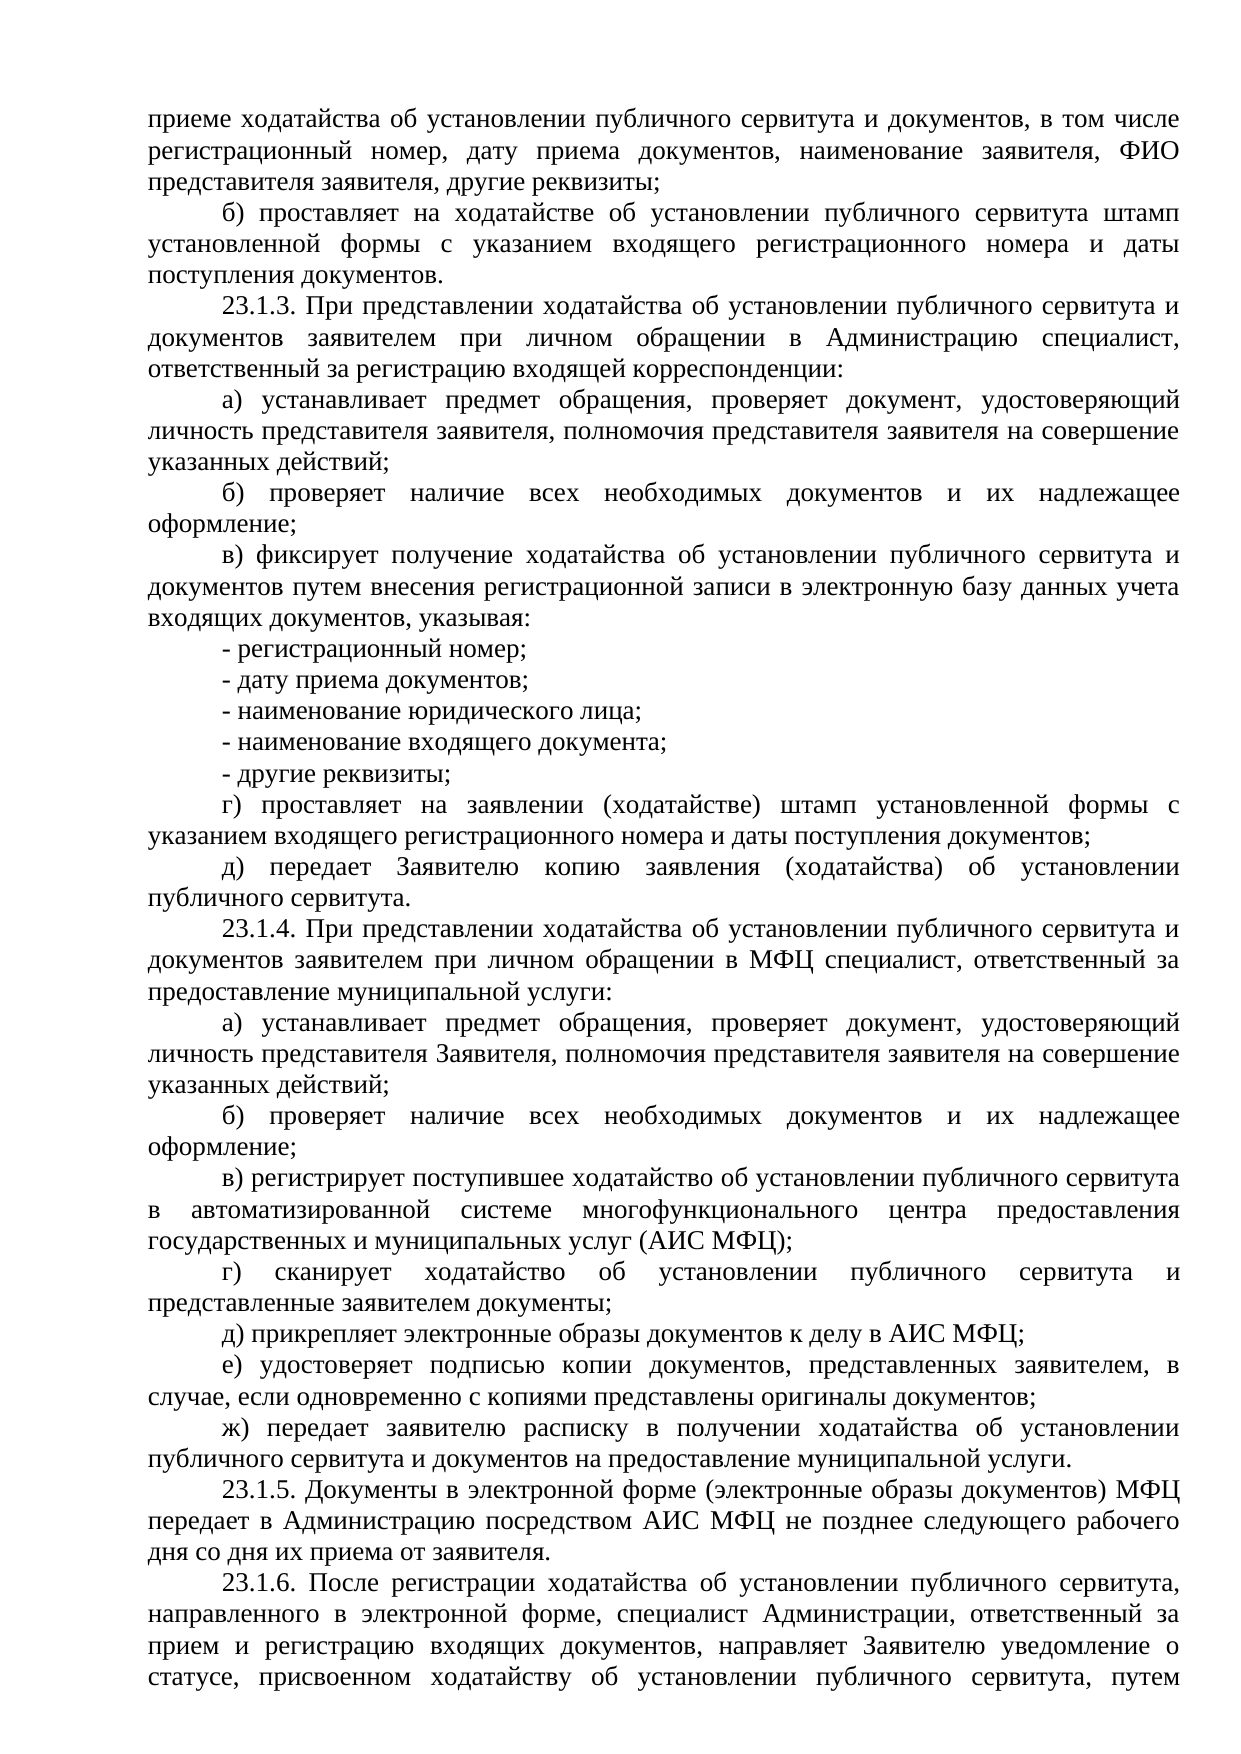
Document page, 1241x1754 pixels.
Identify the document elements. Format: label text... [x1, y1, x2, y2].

text б) проверяет наличие всех необходимых документов и их надлежащее оформление; [148, 1099, 1181, 1162]
text - регистрационный номер; [148, 632, 1181, 663]
text д) прикрепляет электронные образы документов к делу в АИС МФЦ; [148, 1317, 1181, 1348]
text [148, 103, 1181, 196]
text 23.1.3. При представлении ходатайства об установлении публичного сервитута и документов заявителем при личном обращении в Администрацию специалист, ответственный за регистрацию входящей корреспонденции: [148, 289, 1181, 383]
text а) устанавливает предмет обращения, проверяет документ, удостоверяющий личность представителя заявителя, полномочия представителя заявителя на совершение указанных действий; [148, 383, 1181, 476]
text а) устанавливает предмет обращения, проверяет документ, удостоверяющий личность представителя Заявителя, полномочия представителя заявителя на совершение указанных действий; [148, 1006, 1181, 1099]
text - наименование юридического лица; [148, 694, 1181, 726]
text 23.1.4. При представлении ходатайства об установлении публичного сервитута и документов заявителем при личном обращении в МФЦ специалист, ответственный за предоставление муниципальной услуги: [148, 912, 1181, 1006]
text б) проверяет наличие всех необходимых документов и их надлежащее оформление; [148, 476, 1181, 539]
text б) проставляет на ходатайстве об установлении публичного сервитута штамп установленной формы с указанием входящего регистрационного номера и даты поступления документов. [148, 196, 1181, 289]
text г) сканирует ходатайство об установлении публичного сервитута и представленные заявителем документы; [148, 1255, 1181, 1317]
text 23.1.5. Документы в электронной форме (электронные образы документов) МФЦ передает в Администрацию посредством АИС МФЦ не позднее следующего рабочего дня со дня их приема от заявителя. [148, 1473, 1181, 1566]
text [148, 1566, 1181, 1691]
text г) проставляет на заявлении (ходатайстве) штамп установленной формы с указанием входящего регистрационного номера и даты поступления документов; [148, 788, 1181, 850]
text в) фиксирует получение ходатайства об установлении публичного сервитута и документов путем внесения регистрационной записи в электронную базу данных учета входящих документов, указывая: [148, 539, 1181, 632]
text - другие реквизиты; [148, 757, 1181, 788]
text ж) передает заявителю расписку в получении ходатайства об установлении публичного сервитута и документов на предоставление муниципальной услуги. [148, 1411, 1181, 1473]
text д) передает Заявителю копию заявления (ходатайства) об установлении публичного сервитута. [148, 850, 1181, 912]
text в) регистрирует поступившее ходатайство об установлении публичного сервитута в автоматизированной системе многофункционального центра предоставления государственных и муниципальных услуг (АИС МФЦ); [148, 1162, 1181, 1255]
text е) удостоверяет подписью копии документов, представленных заявителем, в случае, если одновременно с копиями представлены оригиналы документов; [148, 1348, 1181, 1411]
text - наименование входящего документа; [148, 726, 1181, 757]
text - дату приема документов; [148, 663, 1181, 694]
